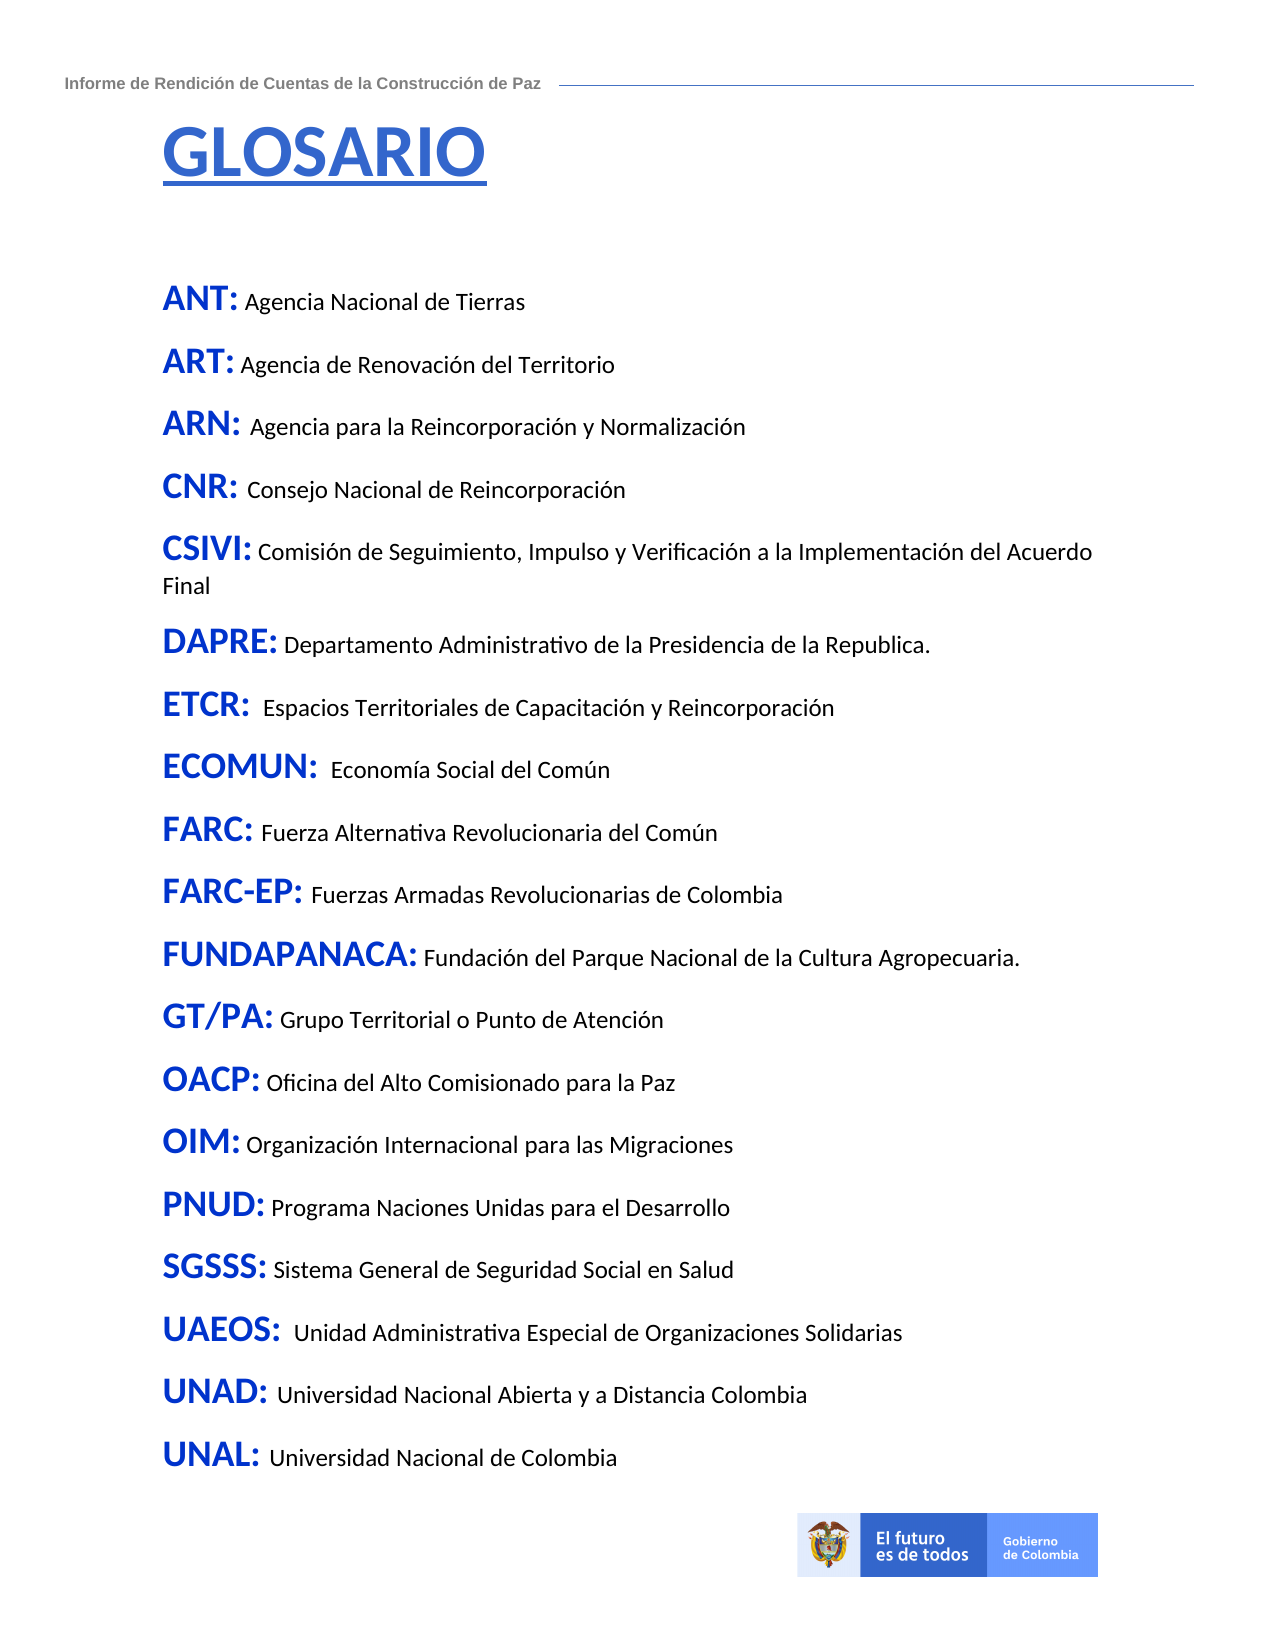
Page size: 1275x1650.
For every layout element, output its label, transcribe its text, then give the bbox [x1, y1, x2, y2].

text OIM: Organización Internacional para las Migraciones [162, 1117, 1098, 1163]
text ART: Agencia de Renovación del Territorio [162, 337, 1098, 382]
text OACP: Oficina del Alto Comisionado para la Paz [162, 1055, 1098, 1101]
text ARN: Agencia para la Reincorporación y Normalización [162, 399, 1098, 445]
text DAPRE: Departamento Administrativo de la Presidencia de la Republica. [162, 617, 1098, 663]
text GT/PA: Grupo Territorial o Punto de Atención [162, 992, 1098, 1038]
picture [797, 1513, 1098, 1577]
text CNR: Consejo Nacional de Reincorporación [162, 462, 1098, 507]
text FARC: Fuerza Alternativa Revolucionaria del Común [162, 805, 1098, 851]
text SGSSS: Sistema General de Seguridad Social en Salud [162, 1242, 1098, 1288]
text FUNDAPANACA: Fundación del Parque Nacional de la Cultura Agropecuaria. [162, 930, 1098, 976]
text ANT: Agencia Nacional de Tierras [162, 274, 1098, 320]
text PNUD: Programa Naciones Unidas para el Desarrollo [162, 1180, 1098, 1226]
text GLOSARIO [162, 103, 1098, 195]
text UAEOS: Unidad Administrativa Especial de Organizaciones Solidarias [162, 1305, 1098, 1351]
text UNAD: Universidad Nacional Abierta y a Distancia Colombia [162, 1367, 1098, 1413]
text ETCR: Espacios Territoriales de Capacitación y Reincorporación [162, 680, 1098, 726]
text ECOMUN: Economía Social del Común [162, 742, 1098, 788]
text UNAL: Universidad Nacional de Colombia [162, 1430, 1098, 1476]
text FARC-EP: Fuerzas Armadas Revolucionarias de Colombia [162, 867, 1098, 913]
text CSIVI: Comisión de Seguimiento, Impulso y Verificación a la Implementación del Acuerdo Final [162, 524, 1098, 601]
